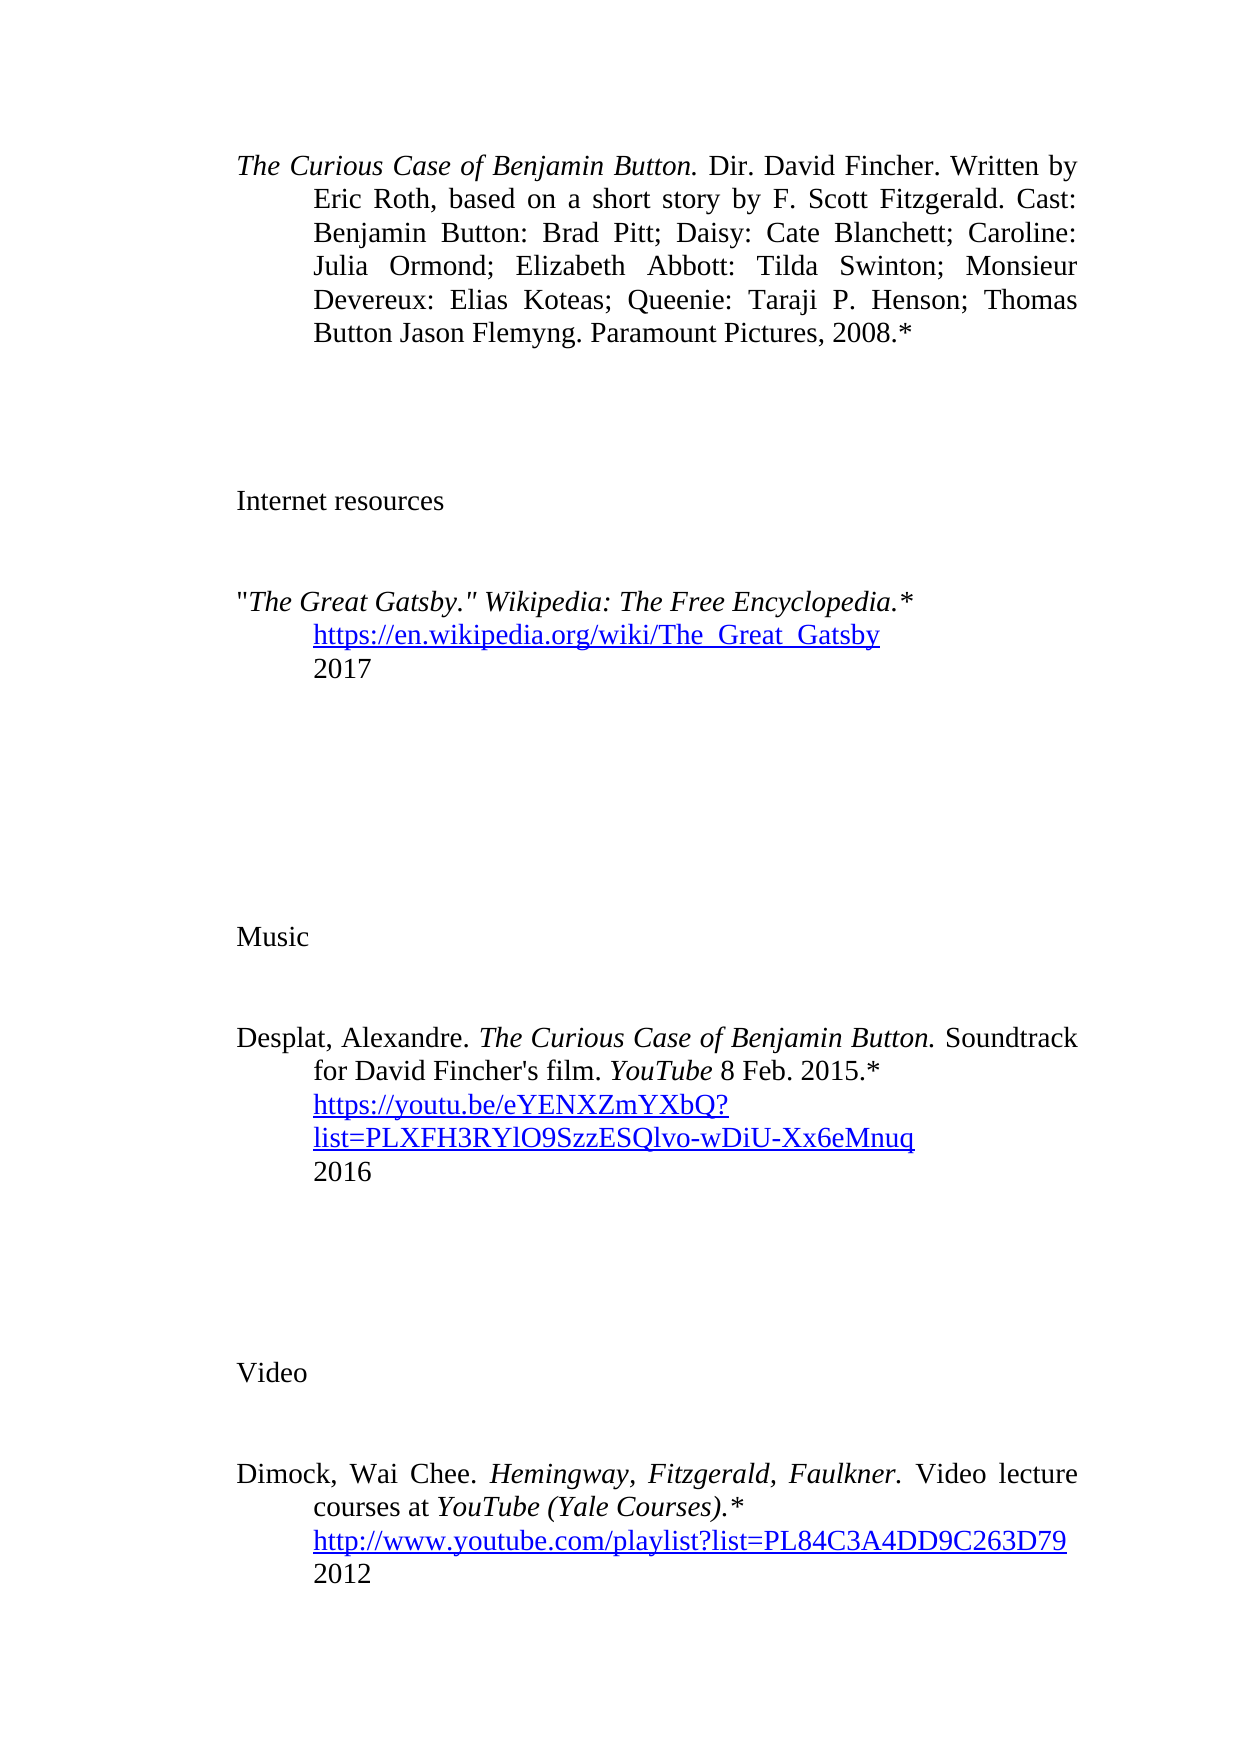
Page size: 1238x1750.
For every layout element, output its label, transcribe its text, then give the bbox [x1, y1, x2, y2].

text http://www.youtube.com/playlist?list=PL84C3A4DD9C263D79 [236, 1523, 1078, 1556]
text "The Great Gatsby." Wikipedia: The Free Encyclopedia.* [236, 584, 1078, 617]
text https://en.wikipedia.org/wiki/The_Great_Gatsby [236, 617, 1078, 651]
text https://youtu.be/eYENXZmYXbQ?list=PLXFH3RYlO9SzzESQlvo-wDiU-Xx6eMnuq [236, 1087, 1078, 1154]
text 2017 [236, 651, 1078, 684]
text The Curious Case of Benjamin Button. Dir. David Fincher. Written by Eric Roth, based on a short story by F. Scott Fitzgerald. Cast: Benjamin Button: Brad Pitt; Daisy: Cate Blanchett; Caroline: Julia Ormond; Elizabeth Abbott: Tilda Swinton; Monsieur Devereux: Elias Koteas; Queenie: Taraji P. Henson; Thomas Button Jason Flemyng. Paramount Pictures, 2008.* [236, 148, 1078, 349]
text 2012 [236, 1556, 1078, 1590]
text Music [236, 919, 1078, 953]
text Internet resources [236, 483, 1078, 517]
text 2016 [236, 1154, 1078, 1187]
text Dimock, Wai Chee. Hemingway, Fitzgerald, Faulkner. Video lecture courses at YouTube (Yale Courses).* [236, 1456, 1078, 1523]
text Video [236, 1355, 1078, 1389]
text Desplat, Alexandre. The Curious Case of Benjamin Button. Soundtrack for David Fincher's film. YouTube 8 Feb. 2015.* [236, 1020, 1078, 1087]
